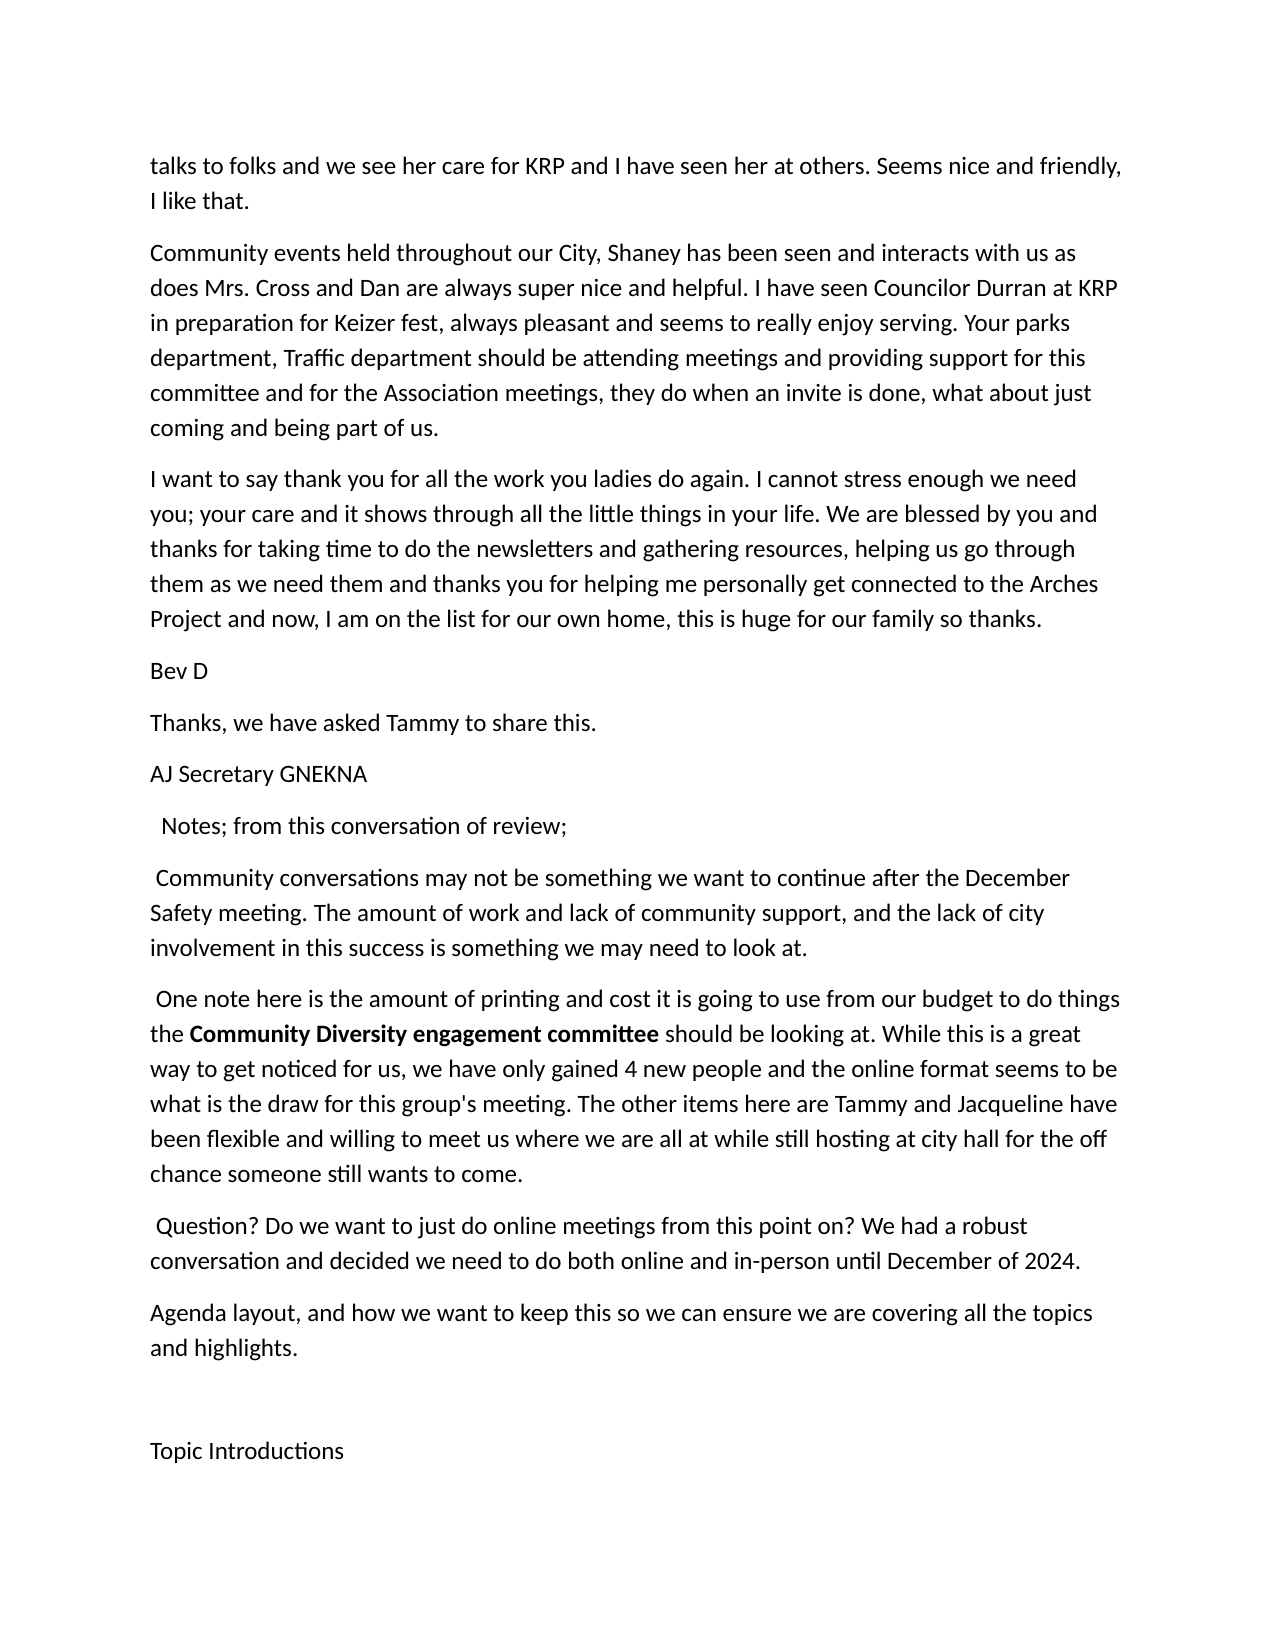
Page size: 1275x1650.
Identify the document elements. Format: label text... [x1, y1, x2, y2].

text Notes; from this conversation of review; [150, 810, 1125, 841]
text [150, 150, 1125, 216]
text Thanks, we have asked Tammy to share this. [150, 707, 1125, 737]
text Topic Introductions [150, 1435, 1125, 1466]
text Community events held throughout our City, Shaney has been seen and interacts with us as does Mrs. Cross and Dan are always super nice and helpful. I have seen Councilor Durran at KRP in preparation for Keizer fest, always pleasant and seems to really enjoy serving. Your parks department, Traffic department should be attending meetings and providing support for this committee and for the Association meetings, they do when an invite is done, what about just coming and being part of us. [150, 237, 1125, 442]
text Agenda layout, and how we want to keep this so we can ensure we are covering all the topics and highlights. [150, 1297, 1125, 1362]
text Community conversations may not be something we want to continue after the December Safety meeting. The amount of work and lack of community support, and the lack of city involvement in this success is something we may need to look at. [150, 862, 1125, 962]
text AJ Secretary GNEKNA [150, 758, 1125, 789]
text I want to say thank you for all the work you ladies do again. I cannot stress enough we need you; your care and it shows through all the little things in your life. We are blessed by you and thanks for taking time to do the newsletters and gathering resources, helping us go through them as we need them and thanks you for helping me personally get connected to the Arches Project and now, I am on the list for our own home, this is huge for our family so thanks. [150, 463, 1125, 634]
text Question? Do we want to just do online meetings from this point on? We had a robust conversation and decided we need to do both online and in-person until December of 2024. [150, 1210, 1125, 1276]
text One note here is the amount of printing and cost it is going to use from our budget to do things the Community Diversity engagement committee should be looking at. While this is a great way to get noticed for us, we have only gained 4 new people and the online format seems to be what is the draw for this group's meeting. The other items here are Tammy and Jacqueline have been flexible and willing to meet us where we are all at while still hosting at city hall for the off chance someone still wants to come. [150, 983, 1125, 1189]
text Bev D [150, 655, 1125, 686]
